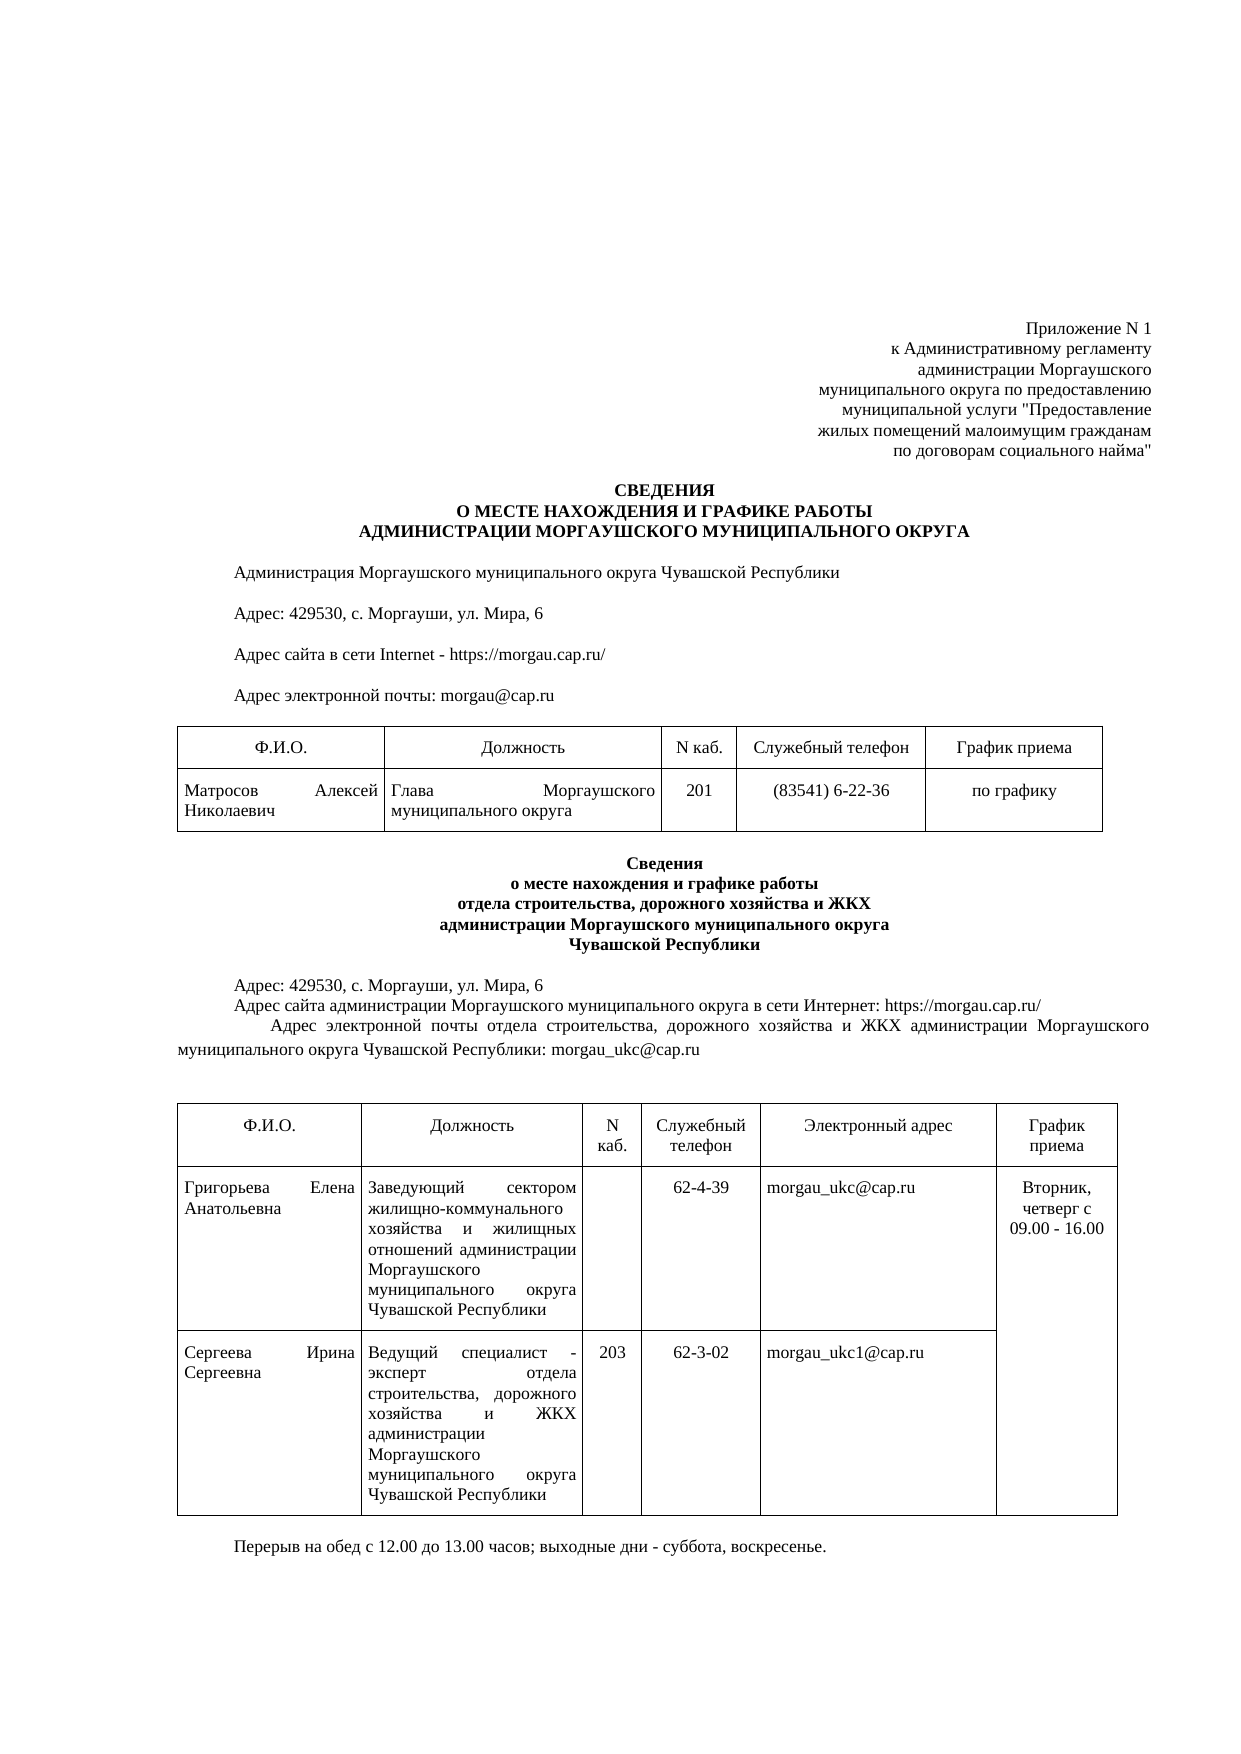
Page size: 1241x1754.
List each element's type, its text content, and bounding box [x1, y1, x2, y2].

table_header Служебный телефон [737, 727, 925, 768]
text по договорам социального найма" [177, 440, 1152, 460]
text Администрация Моргаушского муниципального округа Чувашской Республики [177, 562, 1152, 582]
text Адрес электронной почты отдела строительства, дорожного хозяйства и ЖКХ администрации Моргаушского муниципального округа Чувашской Республики: morgau_ukc@cap.ru [177, 1015, 1152, 1059]
table_cell Григорьева Елена Анатольевна [178, 1167, 361, 1330]
table_header Должность [362, 1104, 582, 1166]
title администрации Моргаушского муниципального округа [177, 913, 1152, 934]
table_header Электронный адрес [761, 1104, 996, 1166]
table_header Должность [385, 727, 661, 768]
title Сведения [177, 852, 1152, 873]
title отдела строительства, дорожного хозяйства и ЖКХ [177, 893, 1152, 913]
title о месте нахождения и графике работы [177, 873, 1152, 893]
table_cell Ведущий специалист - эксперт отдела строительства, дорожного хозяйства и ЖКХ администрации Моргаушского муниципального округа Чувашской Республики [362, 1331, 582, 1515]
table_cell Заведующий сектором жилищно-коммунального хозяйства и жилищных отношений администрации Моргаушского муниципального округа Чувашской Республики [362, 1167, 582, 1330]
text Адрес электронной почты: morgau@cap.ru [177, 685, 1152, 705]
title Чувашской Республики [177, 934, 1152, 954]
text Адрес: 429530, с. Моргауши, ул. Мира, 6 [177, 603, 1152, 623]
table_cell (83541) 6-22-36 [737, 769, 925, 831]
title АДМИНИСТРАЦИИ МОРГАУШСКОГО МУНИЦИПАЛЬНОГО ОКРУГА [177, 521, 1152, 541]
table_cell по графику [926, 769, 1102, 831]
text к Административному регламенту [177, 338, 1152, 358]
table_header Ф.И.О. [178, 1104, 361, 1166]
text жилых помещений малоимущим гражданам [177, 419, 1152, 440]
table_cell Матросов Алексей Николаевич [178, 769, 384, 831]
table_cell 62-3-02 [642, 1331, 760, 1515]
table_header График приема [997, 1104, 1117, 1166]
text муниципальной услуги "Предоставление [177, 399, 1152, 419]
text Адрес: 429530, с. Моргауши, ул. Мира, 6 [177, 974, 1152, 995]
table_header График приема [926, 727, 1102, 768]
table_cell Глава Моргаушского муниципального округа [385, 769, 661, 831]
table_header N каб. [662, 727, 736, 768]
table_cell [583, 1167, 641, 1330]
table_header Ф.И.О. [178, 727, 384, 768]
table_cell Вторник, четверг с 09.00 - 16.00 [997, 1167, 1117, 1515]
table_cell 201 [662, 769, 736, 831]
title О МЕСТЕ НАХОЖДЕНИЯ И ГРАФИКЕ РАБОТЫ [177, 501, 1152, 521]
text Перерыв на обед с 12.00 до 13.00 часов; выходные дни - суббота, воскресенье. [177, 1536, 1152, 1557]
table_header Служебный телефон [642, 1104, 760, 1166]
table_cell morgau_ukc@cap.ru [761, 1167, 996, 1330]
text Приложение N 1 [177, 318, 1152, 338]
table_cell morgau_ukc1@cap.ru [761, 1331, 996, 1515]
table_header N каб. [583, 1104, 641, 1166]
text администрации Моргаушского [177, 358, 1152, 379]
title СВЕДЕНИЯ [177, 480, 1152, 501]
table_cell 203 [583, 1331, 641, 1515]
table_cell 62-4-39 [642, 1167, 760, 1330]
text Адрес сайта администрации Моргаушского муниципального округа в сети Интернет: https://morgau.cap.ru/ [177, 995, 1152, 1015]
table_cell Сергеева Ирина Сергеевна [178, 1331, 361, 1515]
text муниципального округа по предоставлению [177, 379, 1152, 399]
text Адрес сайта в сети Internet - https://morgau.cap.ru/ [177, 644, 1152, 664]
